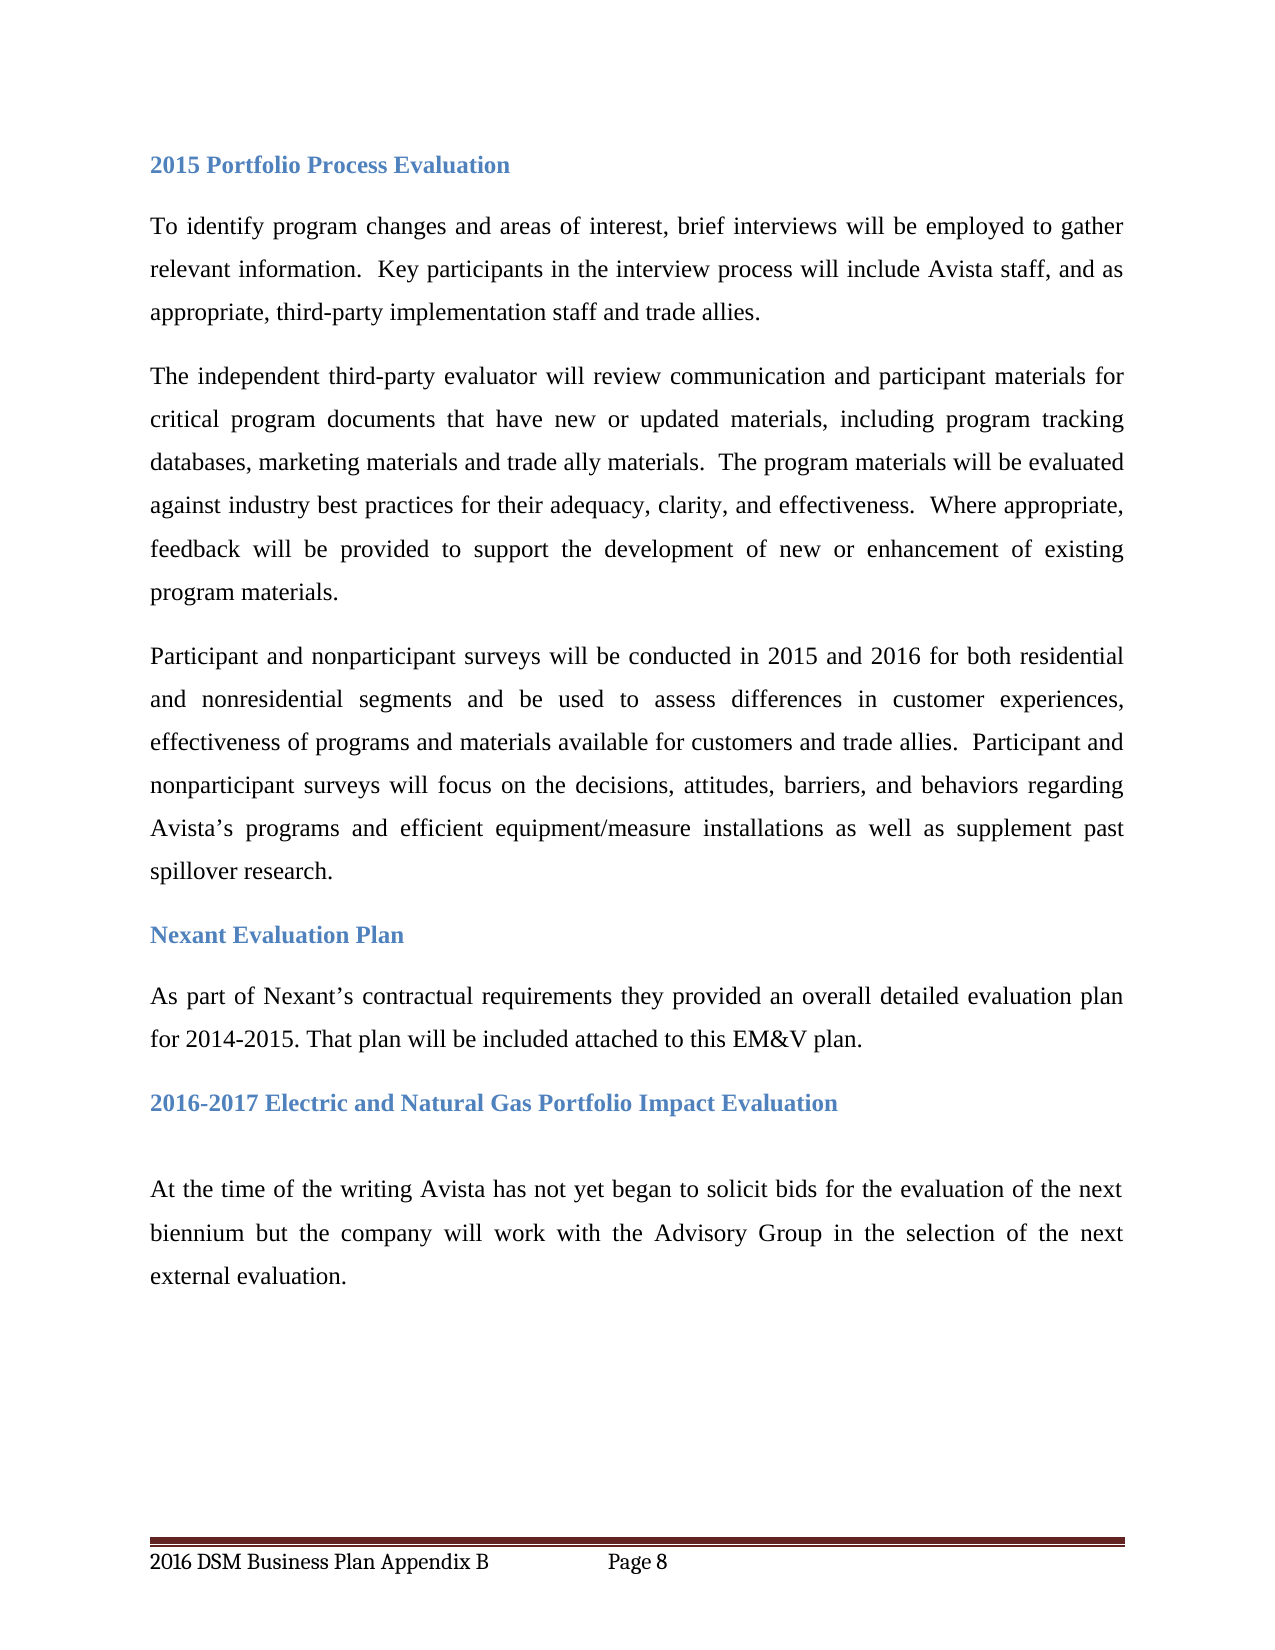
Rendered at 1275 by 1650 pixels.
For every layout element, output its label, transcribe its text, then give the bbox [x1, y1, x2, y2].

text At the time of the writing Avista has not yet began to solicit bids for the evaluation of the next biennium but the company will work with the Advisory Group in the selection of the next external evaluation. [150, 1174, 1125, 1289]
text Participant and nonparticipant surveys will be conducted in 2015 and 2016 for both residential and nonresidential segments and be used to assess differences in customer experiences, effectiveness of programs and materials available for customers and trade allies. Participant and nonparticipant surveys will focus on the decisions, attitudes, barriers, and behaviors regarding Avista’s programs and efficient equipment/measure installations as well as supplement past spillover research. [150, 641, 1125, 885]
text To identify program changes and areas of interest, brief interviews will be employed to gather relevant information. Key participants in the interview process will include Avista staff, and as appropriate, third-party implementation staff and trade allies. [150, 211, 1125, 326]
text As part of Nexant’s contractual requirements they provided an overall detailed evaluation plan for 2014-2015. That plan will be included attached to this EM&V plan. [150, 981, 1125, 1053]
text The independent third-party evaluator will review communication and participant materials for critical program documents that have new or updated materials, including program tracking databases, marketing materials and trade ally materials. The program materials will be evaluated against industry best practices for their adequacy, clarity, and effectiveness. Where appropriate, feedback will be provided to support the development of new or enhancement of existing program materials. [150, 361, 1125, 606]
subtitle 2016-2017 Electric and Natural Gas Portfolio Impact Evaluation [150, 1088, 1125, 1117]
subtitle 2015 Portfolio Process Evaluation [150, 150, 1125, 179]
subtitle Nexant Evaluation Plan [150, 920, 1125, 949]
